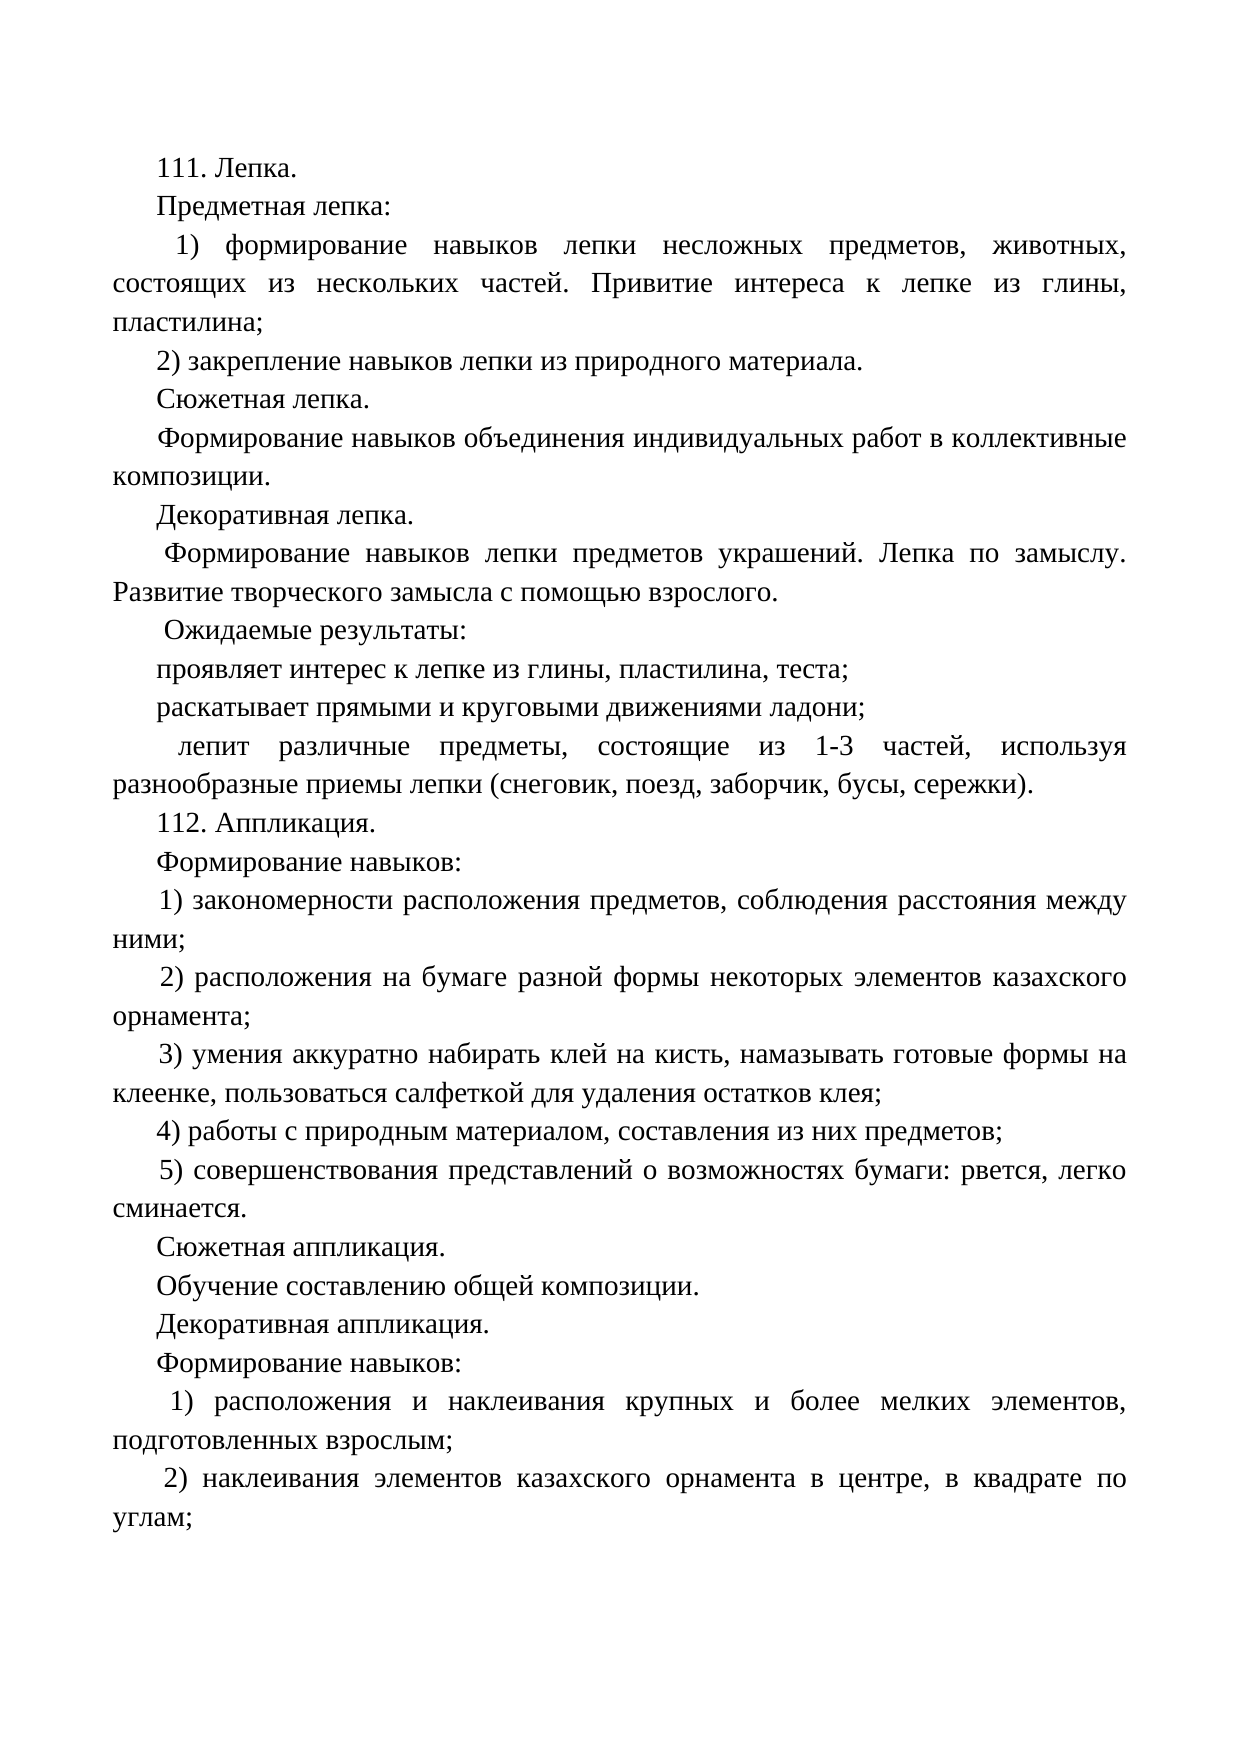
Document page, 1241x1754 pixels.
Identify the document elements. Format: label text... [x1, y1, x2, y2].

text Формирование навыков лепки предметов украшений. Лепка по замыслу. Развитие творческого замысла с помощью взрослого. [112, 535, 1128, 607]
text 111. Лепка. [112, 150, 1128, 183]
text Декоративная лепка. [112, 497, 1128, 530]
text 2) наклеивания элементов казахского орнамента в центре, в квадрате по углам; [112, 1460, 1128, 1532]
text Формирование навыков: [112, 1345, 1128, 1378]
text 2) закрепление навыков лепки из природного материала. [112, 343, 1128, 376]
text Предметная лепка: [112, 188, 1128, 222]
text 1) формирование навыков лепки несложных предметов, животных, состоящих из нескольких частей. Привитие интереса к лепке из глины, пластилина; [112, 227, 1128, 338]
text 3) умения аккуратно набирать клей на кисть, намазывать готовые формы на клеенке, пользоваться салфеткой для удаления остатков клея; [112, 1036, 1128, 1108]
text проявляет интерес к лепке из глины, пластилина, теста; [112, 651, 1128, 684]
text Декоративная аппликация. [112, 1306, 1128, 1340]
text 2) расположения на бумаге разной формы некоторых элементов казахского орнамента; [112, 959, 1128, 1031]
text Обучение составлению общей композиции. [112, 1268, 1128, 1301]
text Сюжетная лепка. [112, 381, 1128, 415]
text Формирование навыков: [112, 844, 1128, 877]
text Формирование навыков объединения индивидуальных работ в коллективные композиции. [112, 420, 1128, 492]
text 112. Аппликация. [112, 805, 1128, 839]
text Сюжетная аппликация. [112, 1229, 1128, 1263]
text 4) работы с природным материалом, составления из них предметов; [112, 1113, 1128, 1147]
text Ожидаемые результаты: [112, 612, 1128, 646]
text раскатывает прямыми и круговыми движениями ладони; [112, 689, 1128, 723]
text 1) расположения и наклеивания крупных и более мелких элементов, подготовленных взрослым; [112, 1383, 1128, 1455]
text 5) совершенствования представлений о возможностях бумаги: рвется, легко сминается. [112, 1152, 1128, 1224]
text лепит различные предметы, состоящие из 1-3 частей, используя разнообразные приемы лепки (снеговик, поезд, заборчик, бусы, сережки). [112, 728, 1128, 800]
text 1) закономерности расположения предметов, соблюдения расстояния между ними; [112, 882, 1128, 954]
